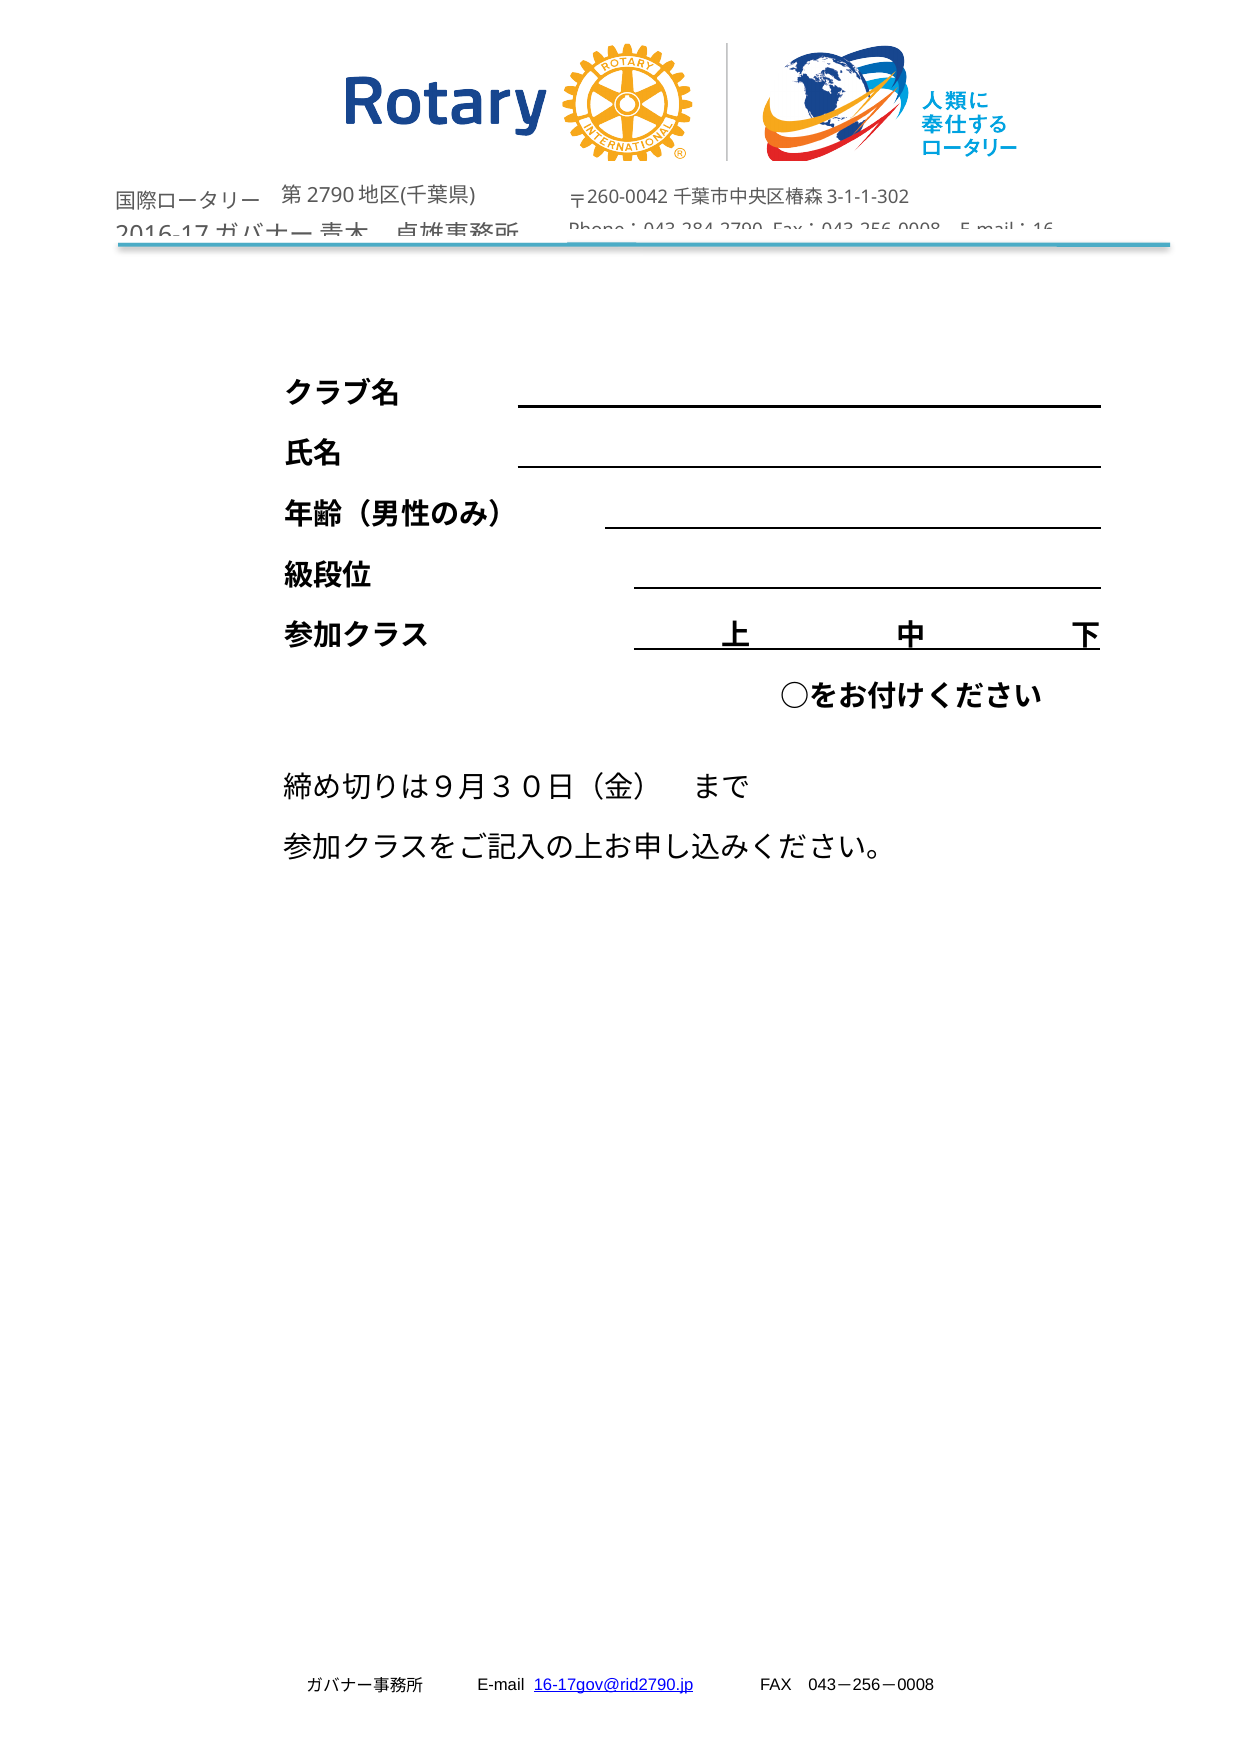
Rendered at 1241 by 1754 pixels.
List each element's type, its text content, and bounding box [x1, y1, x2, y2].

text クラブ名 [118, 360, 1122, 421]
text 参加クラス 上 中 下 [118, 602, 1122, 663]
text 参加クラスをご記入の上お申し込みください。 [118, 815, 1122, 875]
text ○をお付けください [118, 663, 1122, 724]
text 年齢（男性のみ） [118, 481, 1122, 542]
picture [346, 43, 1017, 161]
text 締め切りは９月３０日（金） まで [118, 754, 1122, 815]
text 級段位 [118, 542, 1122, 602]
text 氏名 [118, 421, 1122, 481]
